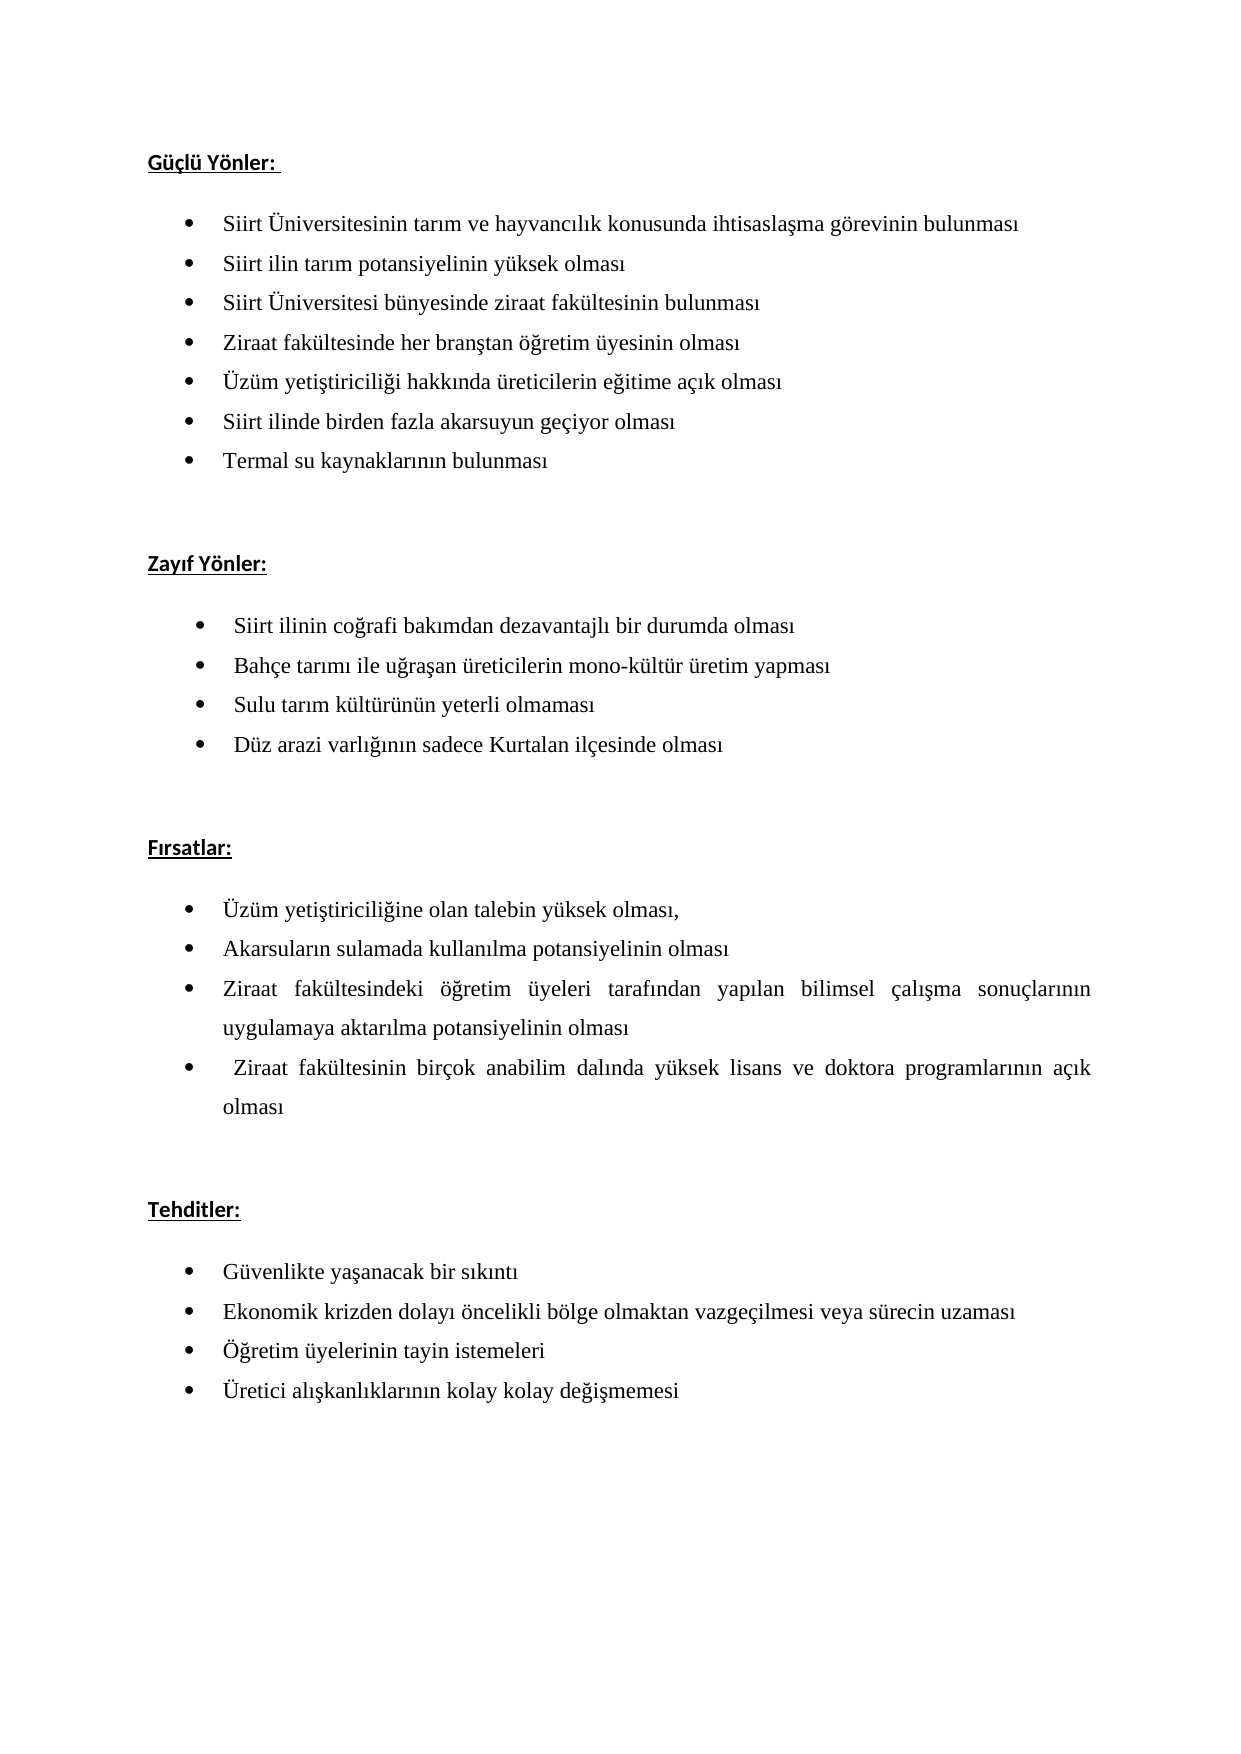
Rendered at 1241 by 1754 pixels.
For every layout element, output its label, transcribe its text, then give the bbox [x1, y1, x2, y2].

list Ziraat fakültesindeki öğretim üyeleri tarafından yapılan bilimsel çalışma sonuçlarının uygulamaya aktarılma potansiyelinin olması [185, 975, 1093, 1041]
list Öğretim üyelerinin tayin istemeleri [185, 1337, 1093, 1364]
list Üzüm yetiştiriciliği hakkında üreticilerin eğitime açık olması [185, 368, 1093, 395]
list Sulu tarım kültürünün yeterli olmaması [196, 691, 1093, 718]
list Düz arazi varlığının sadece Kurtalan ilçesinde olması [196, 731, 1093, 757]
list Siirt ilinde birden fazla akarsuyun geçiyor olması [185, 408, 1093, 434]
list Üzüm yetiştiriciliğine olan talebin yüksek olması, [185, 896, 1093, 922]
list Siirt ilinin coğrafi bakımdan dezavantajlı bir durumda olması [196, 612, 1093, 639]
list Üretici alışkanlıklarının kolay kolay değişmemesi [185, 1377, 1093, 1403]
list Termal su kaynaklarının bulunması [185, 447, 1093, 474]
text Zayıf Yönler: [148, 549, 1093, 578]
list Siirt Üniversitesi bünyesinde ziraat fakültesinin bulunması [185, 289, 1093, 316]
list Siirt ilin tarım potansiyelinin yüksek olması [185, 250, 1093, 276]
text Fırsatlar: [148, 833, 1093, 861]
list Güvenlikte yaşanacak bir sıkıntı [185, 1258, 1093, 1285]
list Siirt Üniversitesinin tarım ve hayvancılık konusunda ihtisaslaşma görevinin bulunması [185, 210, 1093, 237]
list Bahçe tarımı ile uğraşan üreticilerin mono-kültür üretim yapması [196, 652, 1093, 678]
text Güçlü Yönler: [148, 148, 1093, 176]
list Ekonomik krizden dolayı öncelikli bölge olmaktan vazgeçilmesi veya sürecin uzaması [185, 1298, 1093, 1324]
list Akarsuların sulamada kullanılma potansiyelinin olması [185, 935, 1093, 962]
list Ziraat fakültesinin birçok anabilim dalında yüksek lisans ve doktora programlarının açık olması [185, 1054, 1093, 1120]
text Tehditler: [148, 1196, 1093, 1224]
list Ziraat fakültesinde her branştan öğretim üyesinin olması [185, 329, 1093, 355]
